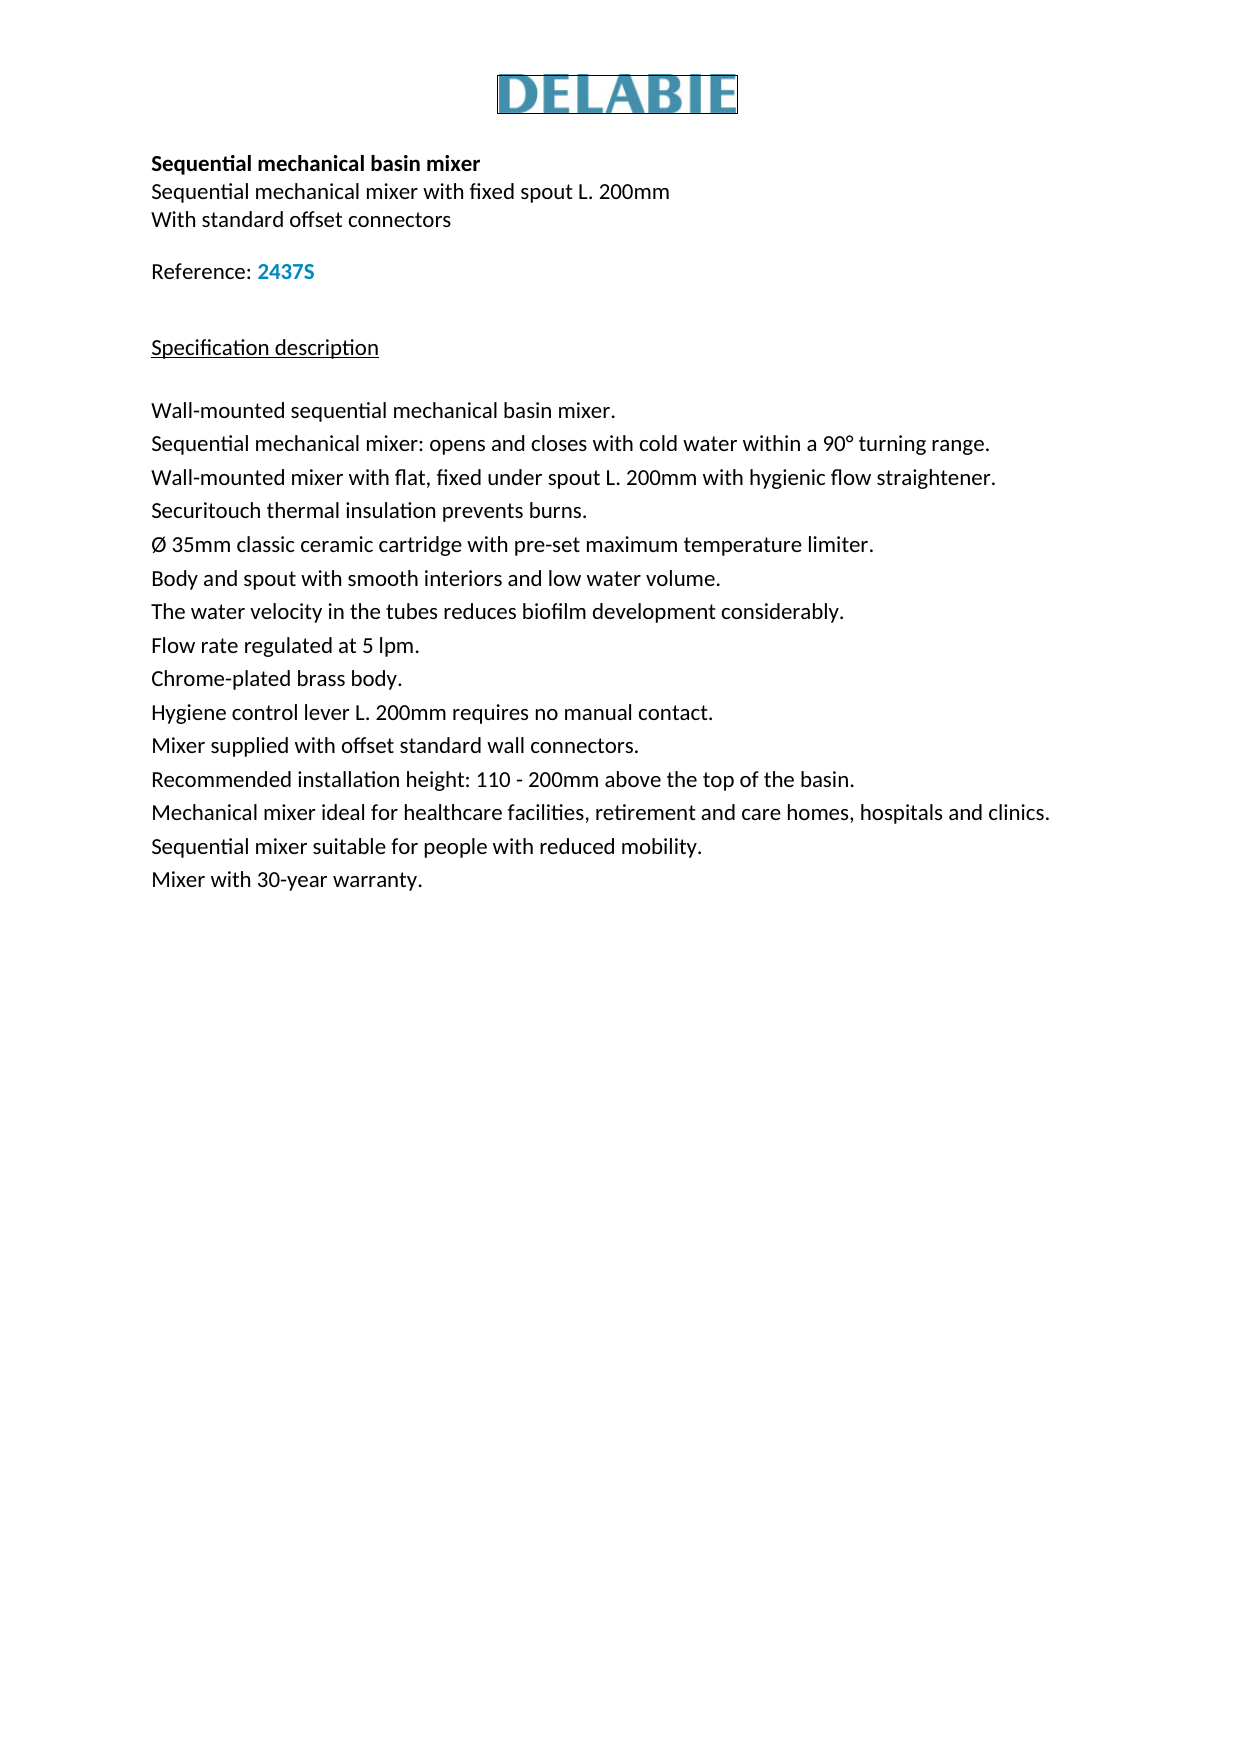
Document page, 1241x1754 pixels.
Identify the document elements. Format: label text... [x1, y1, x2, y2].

text With standard offset connectors [151, 205, 1084, 233]
text Wall-mounted sequential mechanical basin mixer. [151, 396, 1084, 424]
text Flow rate regulated at 5 lpm. [151, 631, 1084, 659]
text Mechanical mixer ideal for healthcare facilities, retirement and care homes, hospitals and clinics. [151, 798, 1084, 827]
text Sequential mixer suitable for people with reduced mobility. [151, 832, 1084, 860]
text Mixer supplied with offset standard wall connectors. [151, 731, 1084, 759]
text Wall-mounted mixer with flat, fixed under spout L. 200mm with hygienic flow straightener. [151, 463, 1084, 491]
text Chrome-plated brass body. [151, 664, 1084, 692]
text Specification description [151, 333, 1084, 361]
text Reference: 2437S [151, 257, 1084, 285]
text Sequential mechanical mixer: opens and closes with cold water within a 90° turning range. [151, 429, 1084, 458]
text Sequential mechanical mixer with fixed spout L. 200mm [151, 177, 1084, 205]
text Sequential mechanical basin mixer [151, 149, 1084, 177]
text Securitouch thermal insulation prevents burns. [151, 497, 1084, 525]
text Recommended installation height: 110 - 200mm above the top of the basin. [151, 765, 1084, 793]
text Ø 35mm classic ceramic cartridge with pre-set maximum temperature limiter. [151, 530, 1084, 558]
picture [498, 76, 737, 113]
text Hygiene control lever L. 200mm requires no manual contact. [151, 698, 1084, 726]
text Body and spout with smooth interiors and low water volume. [151, 564, 1084, 592]
text The water velocity in the tubes reduces biofilm development considerably. [151, 597, 1084, 625]
text Mixer with 30-year warranty. [151, 866, 1084, 894]
